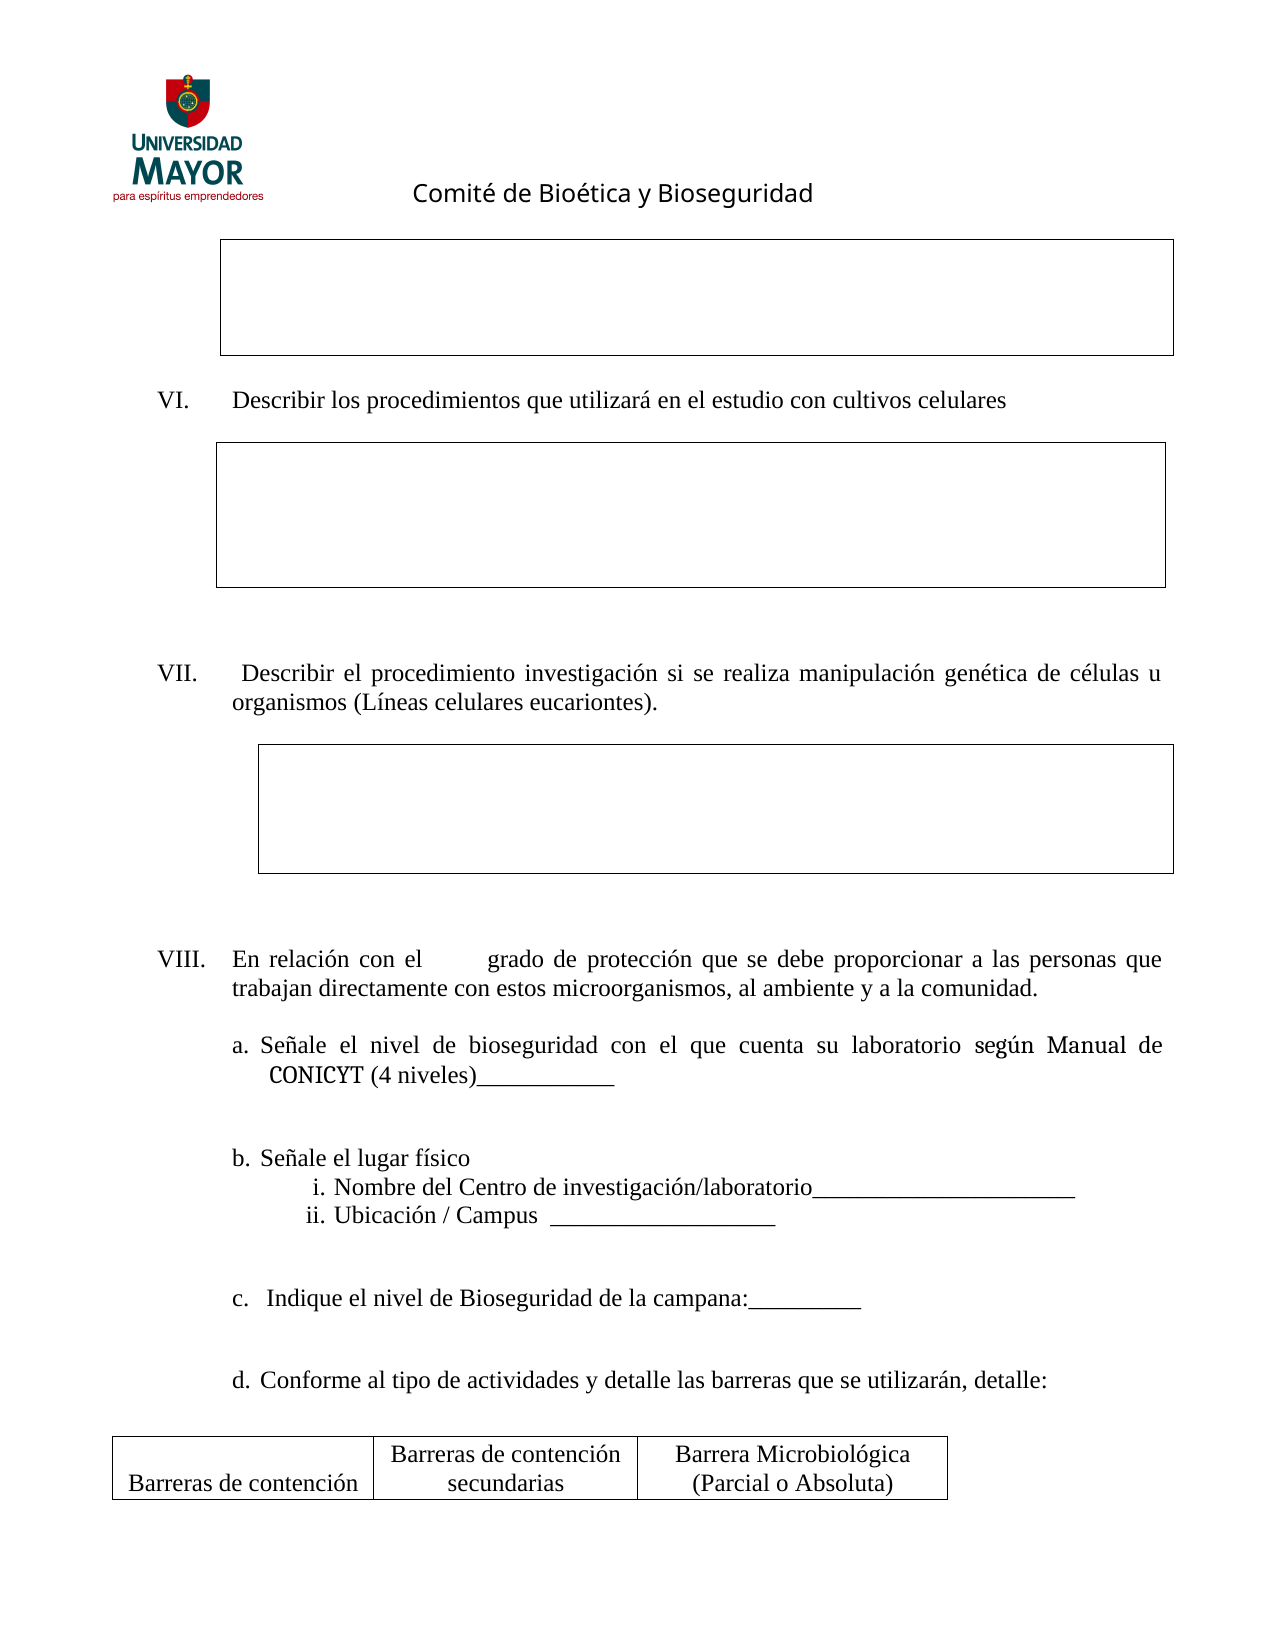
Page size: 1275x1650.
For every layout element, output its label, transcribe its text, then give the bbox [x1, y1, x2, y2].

table_header [217, 443, 1165, 587]
list Indique el nivel de Bioseguridad de la campana:_________ [232, 1283, 1162, 1312]
table_header Barreras de contención secundarias [374, 1437, 637, 1499]
list Describir los procedimientos que utilizará en el estudio con cultivos celulares [157, 385, 1162, 413]
list Señale el lugar físico [232, 1143, 1162, 1172]
table_header [221, 240, 1173, 355]
table_header [259, 745, 1173, 873]
table_header Barreras de contención primaria [113, 1437, 373, 1499]
list Nombre del Centro de investigación/laboratorio_____________________ [326, 1172, 1162, 1201]
list Conforme al tipo de actividades y detalle las barreras que se utilizarán, detalle: [232, 1366, 1162, 1394]
list Señale el nivel de bioseguridad con el que cuenta su laboratorio según Manual de CONICYT (4 niveles)___________ [232, 1030, 1162, 1089]
list Ubicación / Campus __________________ [326, 1201, 1162, 1229]
table_header Barrera Microbiológica (Parcial o Absoluta) [638, 1437, 947, 1499]
picture [112, 74, 264, 203]
list En relación con el grado de protección que se debe proporcionar a las personas que trabajan directamente con estos microorganismos, al ambiente y a la comunidad. [157, 944, 1162, 1001]
list Describir el procedimiento investigación si se realiza manipulación genética de células u organismos (Líneas celulares eucariontes). [157, 658, 1162, 716]
